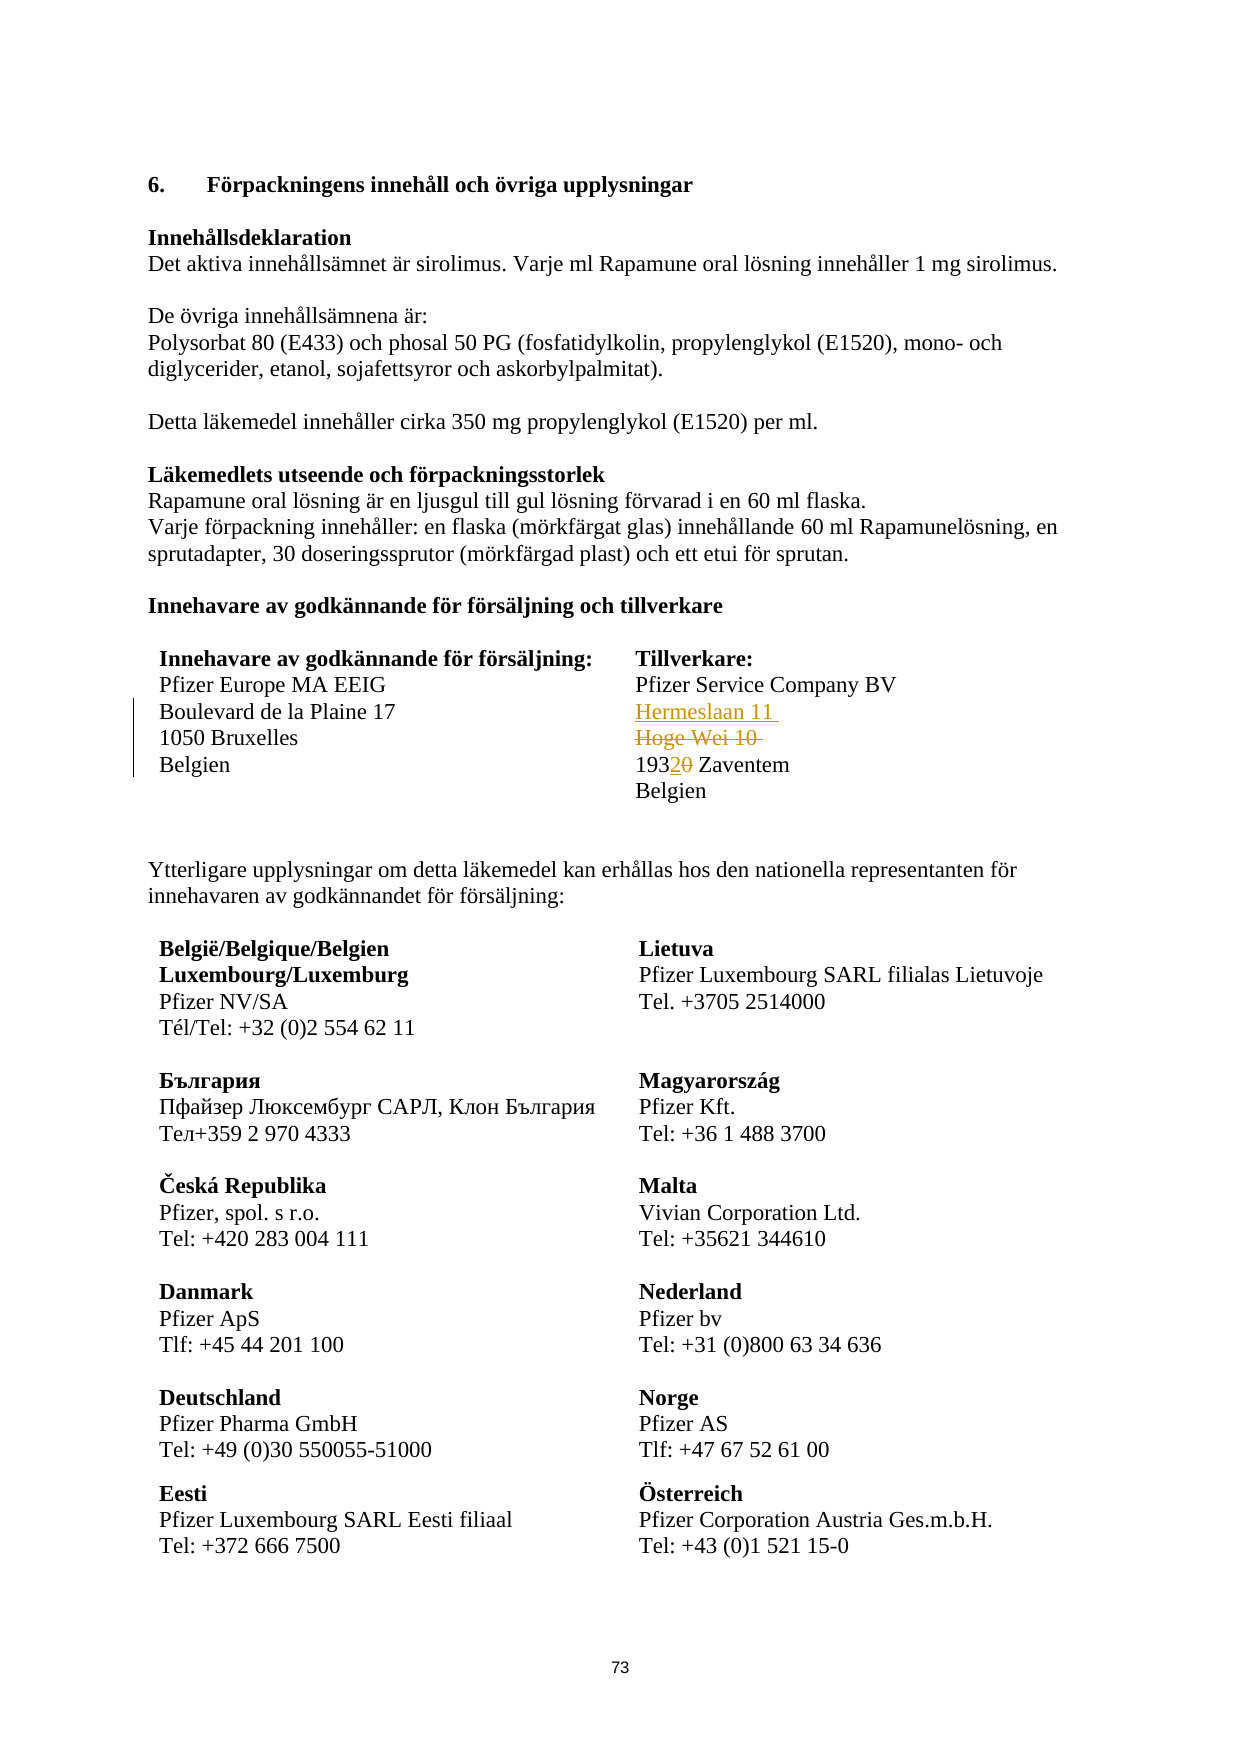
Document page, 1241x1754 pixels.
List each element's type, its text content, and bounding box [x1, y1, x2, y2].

table_cell Nederland Pfizer bv Tel: +31 (0)800 63 34 636 [628, 1278, 1096, 1384]
table_cell Deutschland Pfizer Pharma GmbH Tel: +49 (0)30 550055-51000 [148, 1384, 627, 1480]
table_cell Norge Pfizer AS Tlf: +47 67 52 61 00 [628, 1384, 1096, 1480]
table_header Tillverkare: Pfizer Service Company BV 193 Zaventem Belgien [624, 645, 1100, 803]
text Ytterligare upplysningar om detta läkemedel kan erhållas hos den nationella representanten för innehavaren av godkännandet för försäljning: [148, 856, 1093, 909]
text Detta läkemedel innehåller cirka 350 mg propylenglykol (E1520) per ml. [148, 408, 1093, 434]
table_header Lietuva Pfizer Luxembourg SARL filialas Lietuvoje Tel. +3705 2514000 Magyarország Pfizer Kft. Tel: +36 1 488 3700 [628, 935, 1096, 1172]
text Läkemedlets utseende och förpackningsstorlek [148, 461, 1093, 487]
text Polysorbat 80 (E433) och phosal 50 PG (fosfatidylkolin, propylenglykol (E1520), mono- och diglycerider, etanol, sojafettsyror och askorbylpalmitat). [148, 329, 1093, 382]
text Innehållsdeklaration [148, 223, 1093, 250]
table_cell Österreich Pfizer Corporation Austria Ges.m.b.H. Tel: +43 (0)1 521 15-0 [628, 1480, 1096, 1587]
table_header België/Belgique/Belgien Luxembourg/Luxemburg Pfizer NV/SA Tél/Tel: +32 (0)2 554 62 11 България Пфайзер Люксембург САРЛ, Клон България Teл+359 2 970 4333 [148, 935, 627, 1172]
table_cell Eesti Pfizer Luxembourg SARL Eesti filiaal Tel: +372 666 7500 [148, 1480, 627, 1587]
text De övriga innehållsämnena är: [148, 303, 1093, 329]
text Varje förpackning innehåller: en flaska (mörkfärgat glas) innehållande 60 ml Rapamunelösning, en sprutadapter, 30 doseringssprutor (mörkfärgad plast) och ett etui för sprutan. [148, 513, 1093, 566]
text Det aktiva innehållsämnet är sirolimus. Varje ml Rapamune oral lösning innehåller 1 mg sirolimus. [148, 250, 1093, 276]
text Innehavare av godkännande för försäljning och tillverkare [148, 592, 1093, 619]
table_cell Česká Republika Pfizer, spol. s r.o. Tel: +420 283 004 111 [148, 1172, 627, 1278]
table_header Innehavare av godkännande för försäljning: Pfizer Europe MA EEIG Boulevard de la Plaine 17 1050 Bruxelles Belgien [148, 645, 624, 803]
table_cell Danmark Pfizer ApS Tlf: +45 44 201 100 [148, 1278, 627, 1384]
text Rapamune oral lösning är en ljusgul till gul lösning förvarad i en 60 ml flaska. [148, 487, 1093, 513]
text 6. Förpackningens innehåll och övriga upplysningar [148, 171, 1093, 197]
table_cell Malta Vivian Corporation Ltd. Tel: +35621 344610 [628, 1172, 1096, 1278]
